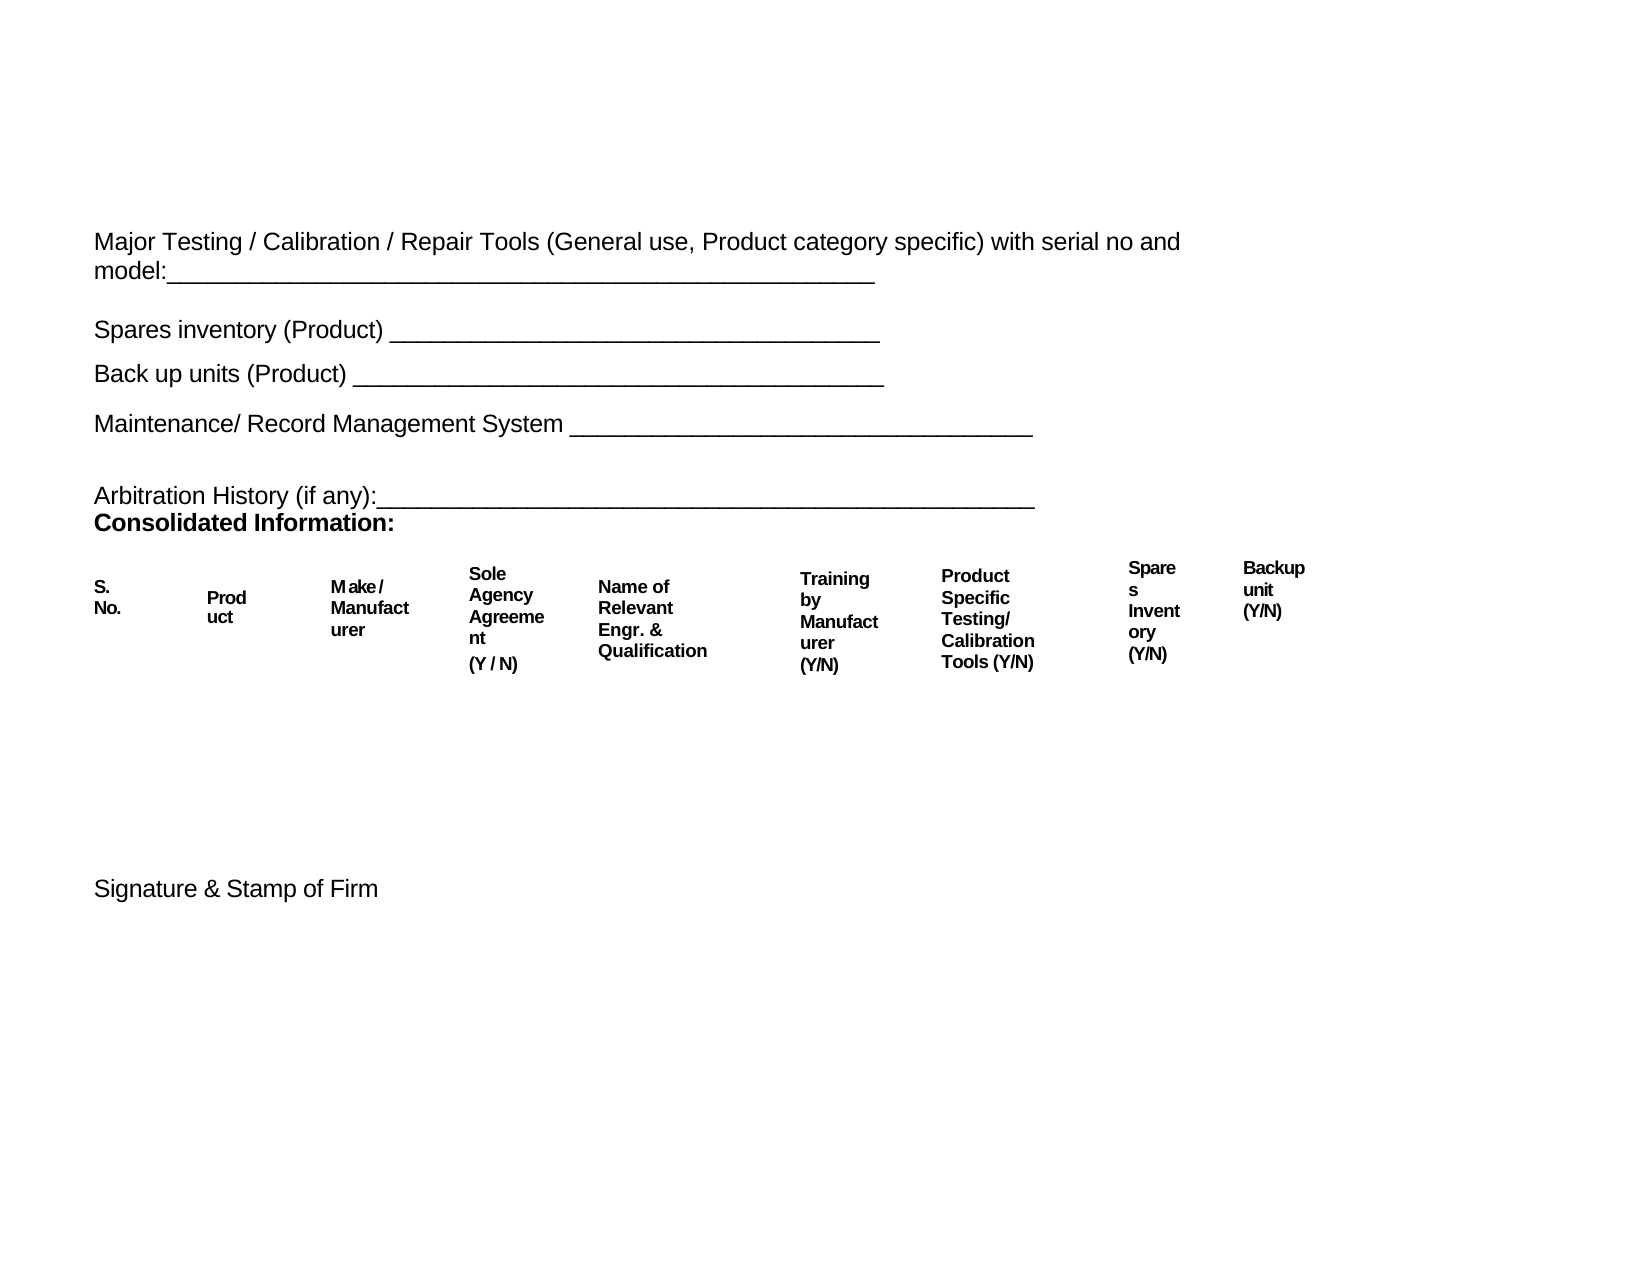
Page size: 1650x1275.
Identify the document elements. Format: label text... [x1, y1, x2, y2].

text Backup [1243, 557, 1454, 579]
text No. [94, 598, 127, 619]
text (Y / N) [469, 649, 551, 675]
text Tools (Y/N) [941, 651, 1081, 673]
text Back up units (Product) _______________________________________ [94, 343, 1454, 393]
text Product [207, 590, 248, 627]
text Training by [800, 568, 888, 611]
text Spares inventory (Product) ____________________________________ [94, 318, 1454, 343]
text (Y/N) [1243, 600, 1454, 622]
text Inventory [1128, 600, 1184, 643]
text Engr. & Qualification [598, 619, 747, 662]
text Consolidated Information: [94, 509, 1454, 537]
text (Y/N) [1128, 643, 1184, 665]
text Manufacturer [330, 598, 417, 641]
text Major Testing / Calibration / Repair Tools (General use, Product category specific) with serial no and model:____________________________________________________ [94, 228, 1454, 285]
text Testing/ Calibration [941, 608, 1081, 651]
text unit [1243, 579, 1454, 600]
text Maintenance/ Record Management System __________________________________ [94, 393, 1454, 442]
text Manufacturer [800, 611, 888, 654]
text Sole Agency [469, 563, 551, 606]
text Spares [1128, 557, 1184, 600]
text Arbitration History (if any):________________________________________________ [94, 484, 1454, 509]
text Signature & Stamp of Firm [94, 877, 1373, 902]
text Agreement [469, 606, 551, 649]
text S. [94, 576, 127, 598]
text (Y/N) [800, 654, 888, 675]
text M ake / [330, 576, 417, 598]
text Product Specific [941, 566, 1081, 608]
text Name of Relevant [598, 576, 747, 619]
